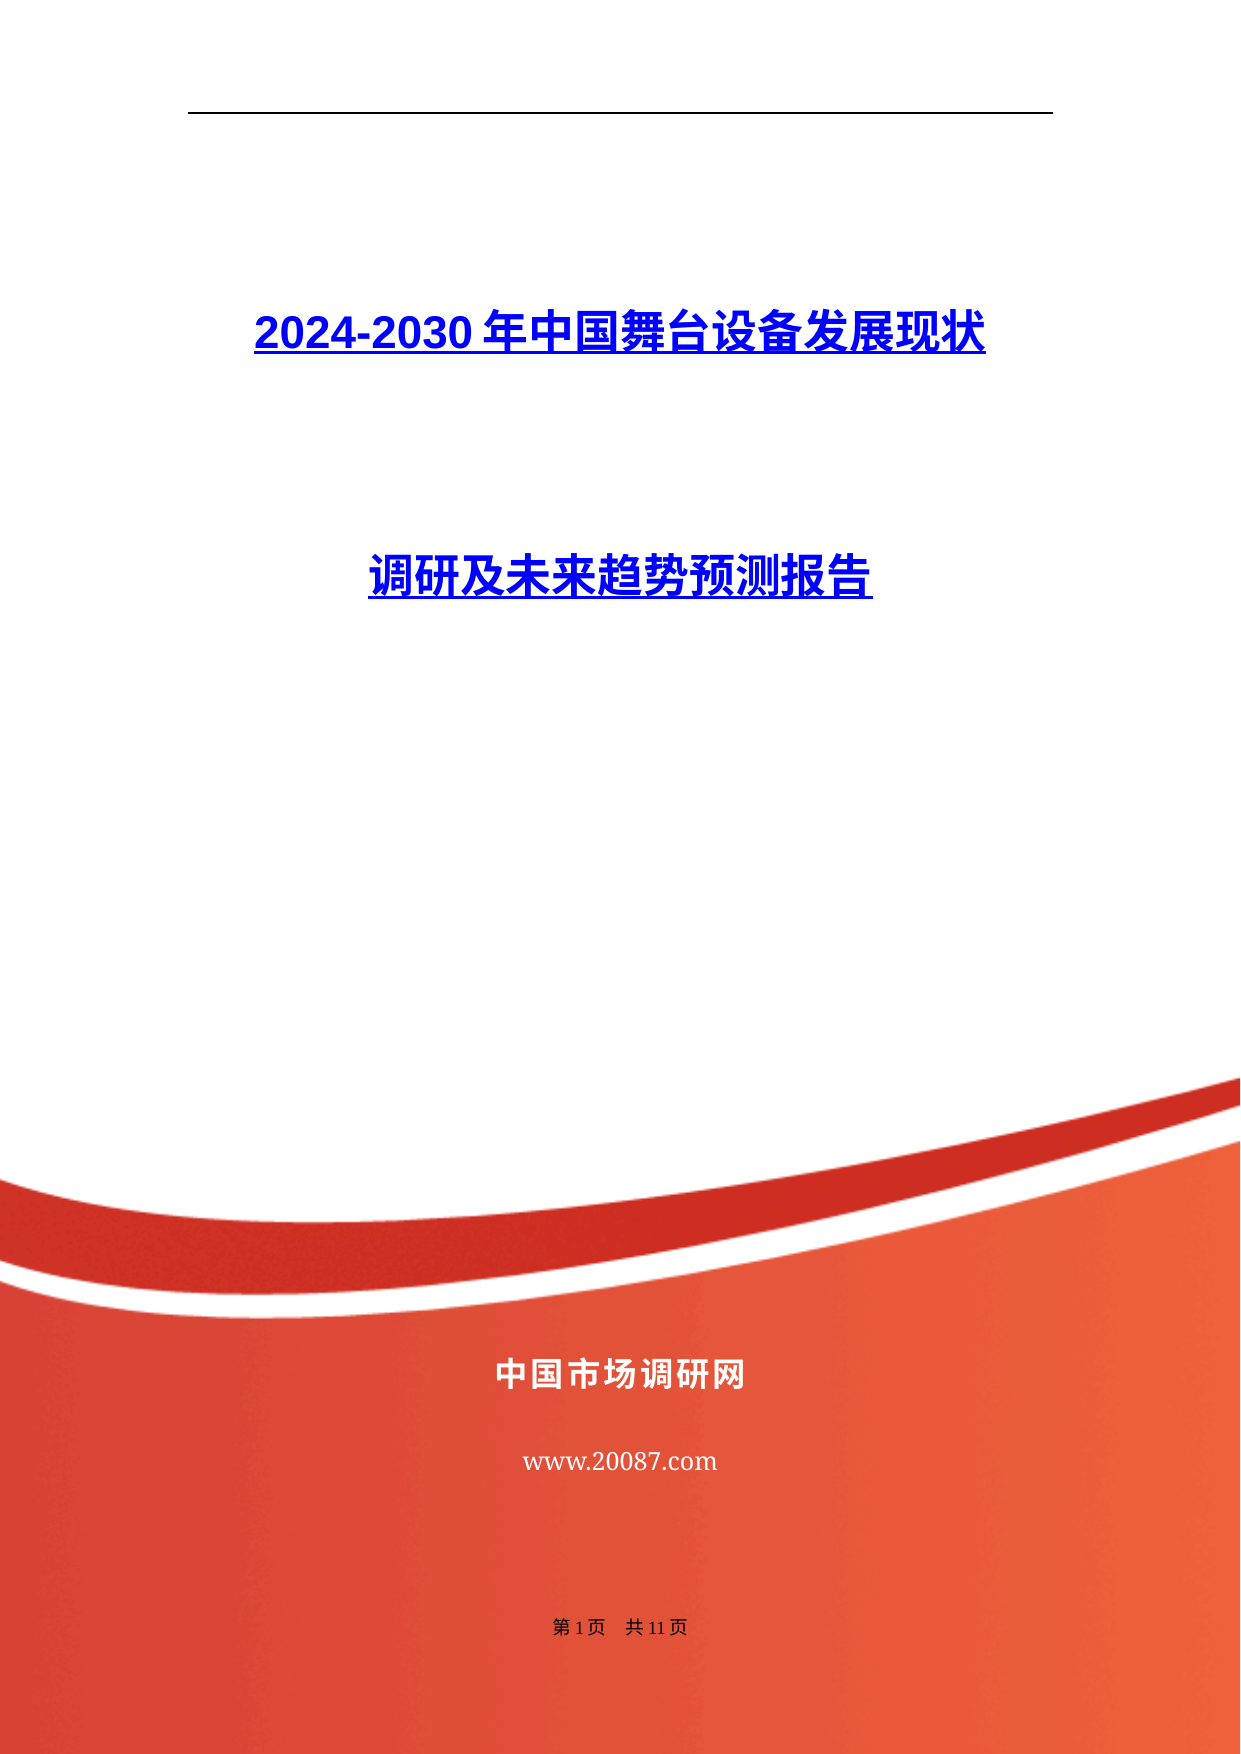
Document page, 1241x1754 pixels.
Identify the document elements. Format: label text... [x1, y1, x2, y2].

text www.20087.com [187, 1428, 1053, 1493]
table_header 2024-2030年中国舞台设备发展现状调研及未来趋势预测报告 [188, 207, 1053, 773]
subtitle 中国市场调研网 [187, 1339, 1053, 1404]
picture [0, 1006, 1241, 1754]
